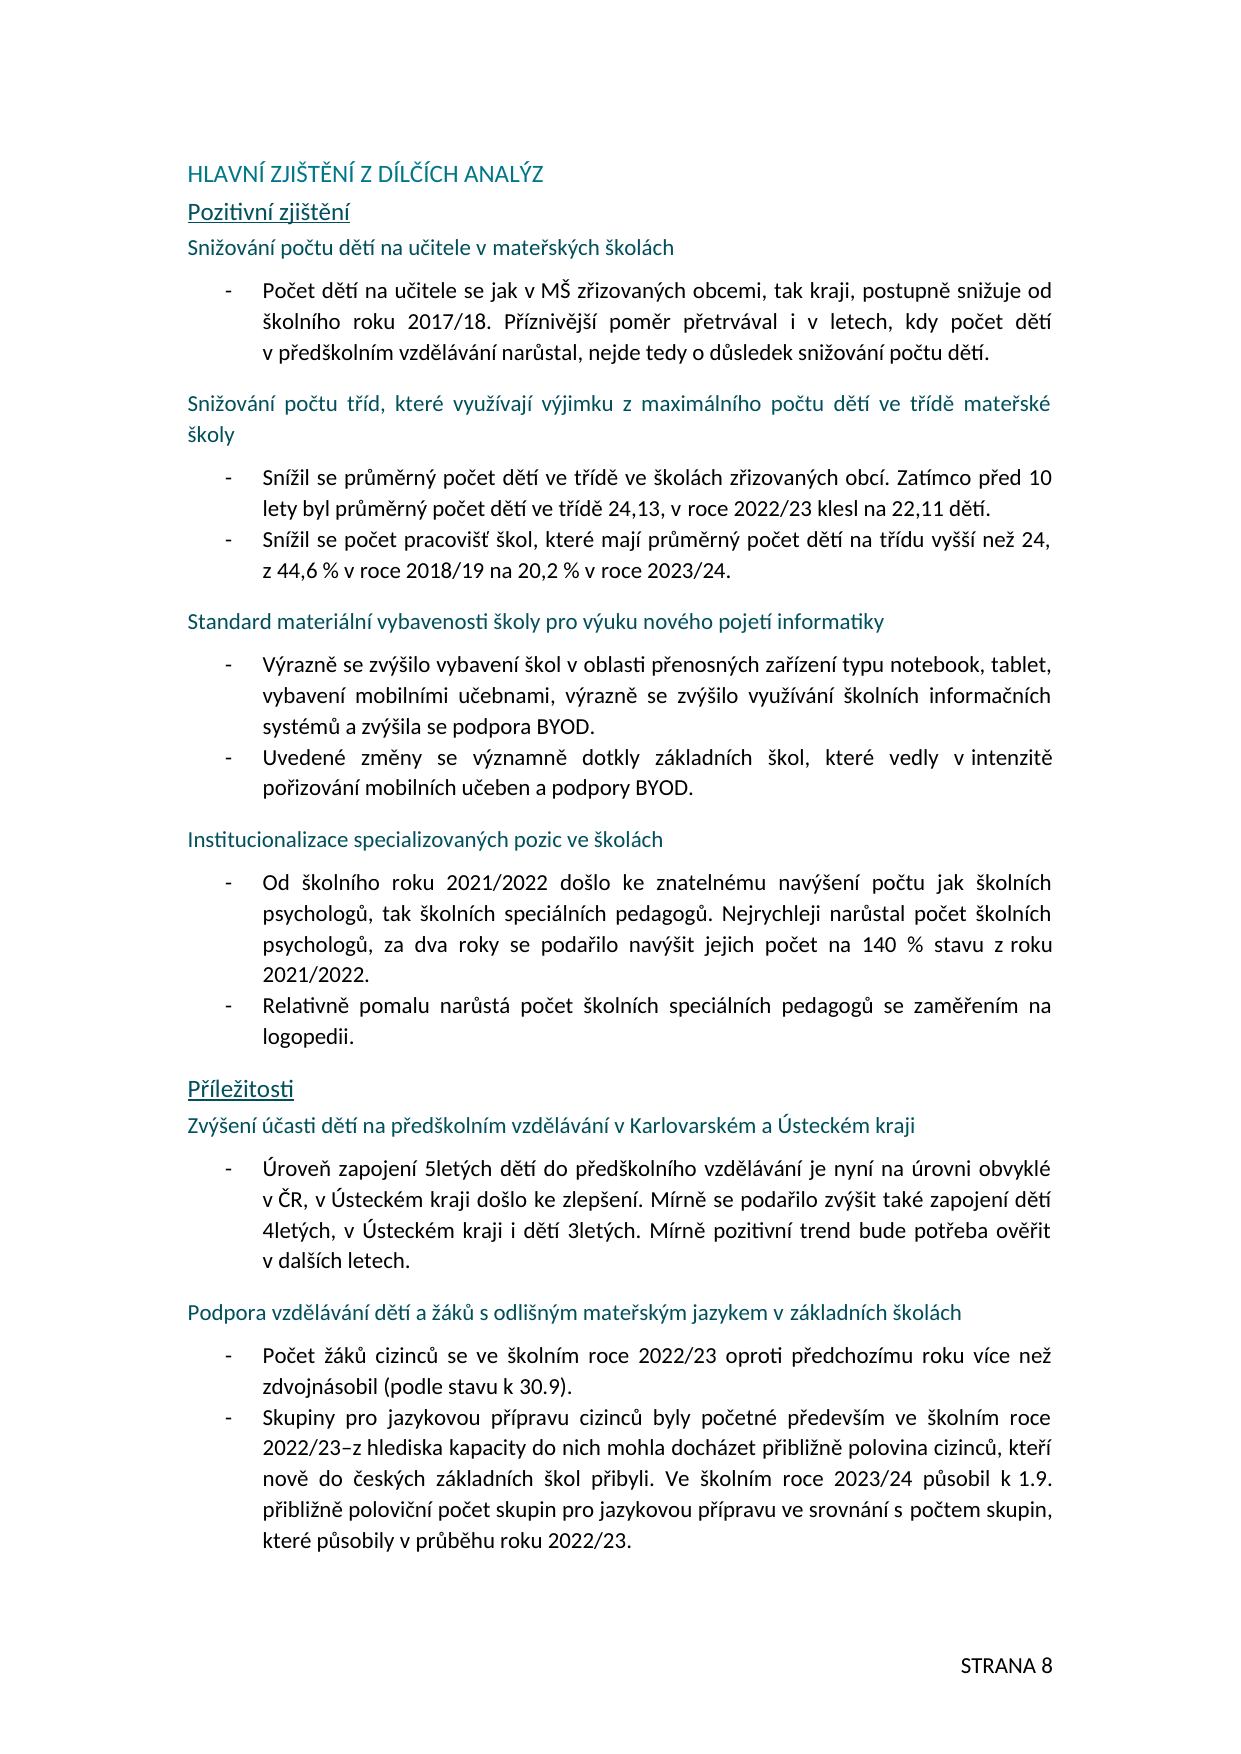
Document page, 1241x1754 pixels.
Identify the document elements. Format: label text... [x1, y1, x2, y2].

subtitle Zvýšení účasti dětí na předškolním vzdělávání v Karlovarském a Ústeckém kraji [187, 1111, 1053, 1139]
list Snížil se průměrný počet dětí ve třídě ve školách zřizovaných obcí. Zatímco před 10 lety byl průměrný počet dětí ve třídě 24,13, v roce 2022/23 klesl na 22,11 dětí. [225, 463, 1053, 522]
list Počet dětí na učitele se jak v MŠ zřizovaných obcemi, tak kraji, postupně snižuje od školního roku 2017/18. Příznivější poměr přetrvával i v letech, kdy počet dětí v předškolním vzdělávání narůstal, nejde tedy o důsledek snižování počtu dětí. [225, 277, 1053, 366]
subtitle Snižování počtu dětí na učitele v mateřských školách [187, 233, 1053, 261]
list Počet žáků cizinců se ve školním roce 2022/23 oproti předchozímu roku více než zdvojnásobil (podle stavu k 30.9). [225, 1341, 1053, 1400]
subtitle Snižování počtu tříd, které využívají výjimku z maximálního počtu dětí ve třídě mateřské školy [187, 389, 1053, 448]
subtitle Standard materiální vybavenosti školy pro výuku nového pojetí informatiky [187, 607, 1053, 635]
list Uvedené změny se významně dotkly základních škol, které vedly v intenzitě pořizování mobilních učeben a podpory BYOD. [225, 743, 1053, 801]
subtitle Institucionalizace specializovaných pozic ve školách [187, 825, 1053, 853]
list Od školního roku 2021/2022 došlo ke znatelnému navýšení počtu jak školních psychologů, tak školních speciálních pedagogů. Nejrychleji narůstal počet školních psychologů, za dva roky se podařilo navýšit jejich počet na 140 % stavu z roku 2021/2022. [225, 868, 1053, 988]
list Výrazně se zvýšilo vybavení škol v oblasti přenosných zařízení typu notebook, tablet, vybavení mobilními učebnami, výrazně se zvýšilo využívání školních informačních systémů a zvýšila se podpora BYOD. [225, 651, 1053, 740]
subtitle Pozitivní zjištění [187, 196, 1053, 226]
subtitle Příležitosti [187, 1073, 1053, 1104]
list Skupiny pro jazykovou přípravu cizinců byly početné především ve školním roce 2022/23–z hlediska kapacity do nich mohla docházet přibližně polovina cizinců, kteří nově do českých základních škol přibyli. Ve školním roce 2023/24 působil k 1.9. přibližně poloviční počet skupin pro jazykovou přípravu ve srovnání s počtem skupin, které působily v průběhu roku 2022/23. [225, 1403, 1053, 1554]
list Úroveň zapojení 5letých dětí do předškolního vzdělávání je nyní na úrovni obvyklé v ČR, v Ústeckém kraji došlo ke zlepšení. Mírně se podařilo zvýšit také zapojení dětí 4letých, v Ústeckém kraji i dětí 3letých. Mírně pozitivní trend bude potřeba ověřit v dalších letech. [225, 1154, 1053, 1274]
list Snížil se počet pracovišť škol, které mají průměrný počet dětí na třídu vyšší než 24, z 44,6 % v roce 2018/19 na 20,2 % v roce 2023/24. [225, 525, 1053, 584]
subtitle Hlavní zjištění z dílčích analýz [187, 158, 1053, 188]
subtitle Podpora vzdělávání dětí a žáků s odlišným mateřským jazykem v základních školách [187, 1298, 1053, 1326]
list Relativně pomalu narůstá počet školních speciálních pedagogů se zaměřením na logopedii. [225, 991, 1053, 1050]
